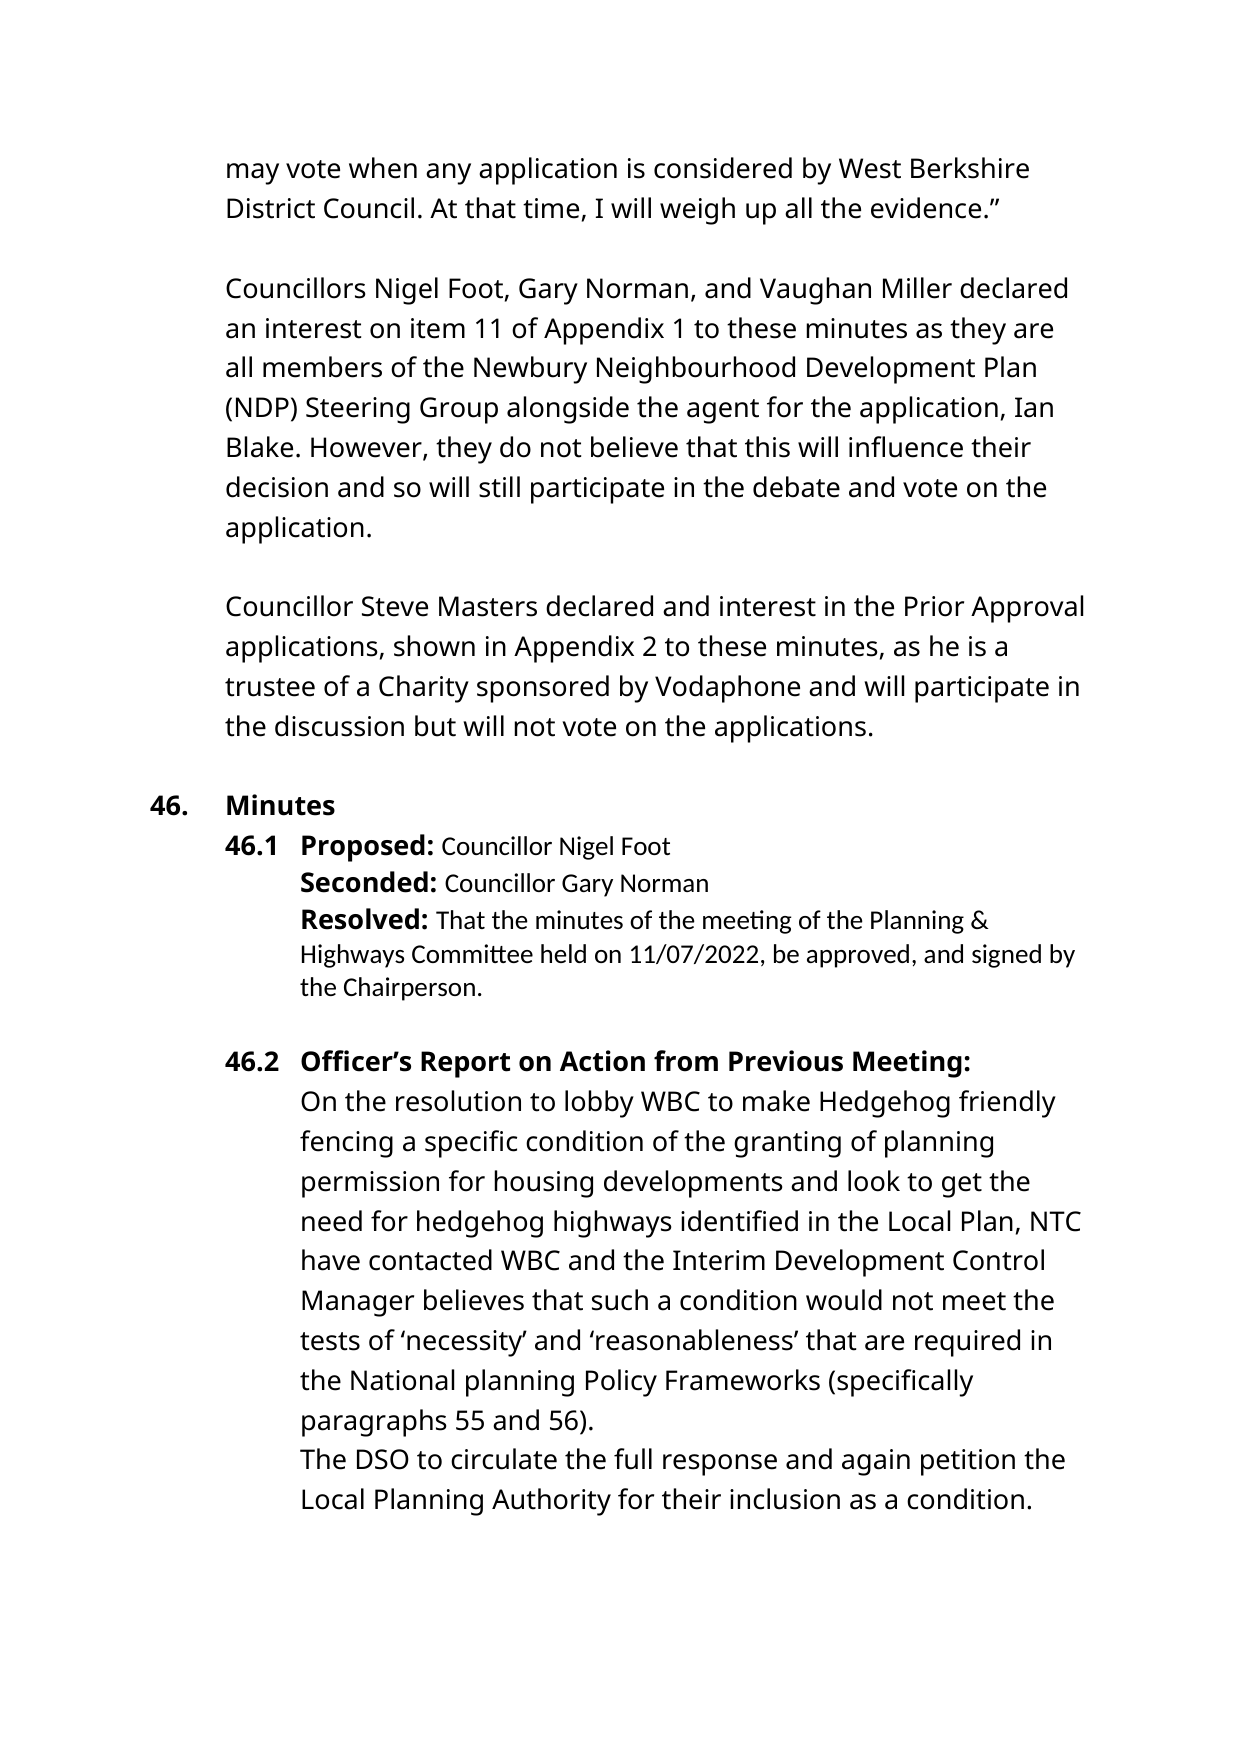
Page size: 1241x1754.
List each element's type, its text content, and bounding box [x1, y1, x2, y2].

text 46.2 Officer’s Report on Action from Previous Meeting: [150, 1043, 1090, 1080]
text 46. Minutes [150, 787, 1090, 823]
text Resolved: That the minutes of the meeting of the Planning & Highways Committee held on 11/07/2022, be approved, and signed by the Chairperson. [300, 900, 1090, 1003]
text On the resolution to lobby WBC to make Hedgehog friendly fencing a specific condition of the granting of planning permission for housing developments and look to get the need for hedgehog highways identified in the Local Plan, NTC have contacted WBC and the Interim Development Control Manager believes that such a condition would not meet the tests of ‘necessity’ and ‘reasonableness’ that are required in the National planning Policy Frameworks (specifically paragraphs 55 and 56). [300, 1083, 1090, 1438]
text Seconded: Councillor Gary Norman [225, 863, 1090, 900]
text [225, 150, 1090, 227]
text 46.1 Proposed: Councillor Nigel Foot [225, 826, 1090, 863]
text Councillor Steve Masters declared and interest in the Prior Approval applications, shown in Appendix 2 to these minutes, as he is a trustee of a Charity sponsored by Vodaphone and will participate in the discussion but will not vote on the applications. [225, 588, 1090, 744]
text The DSO to circulate the full response and again petition the Local Planning Authority for their inclusion as a condition. [300, 1441, 1090, 1517]
text Councillors Nigel Foot, Gary Norman, and Vaughan Miller declared an interest on item 11 of Appendix 1 to these minutes as they are all members of the Newbury Neighbourhood Development Plan (NDP) Steering Group alongside the agent for the application, Ian Blake. However, they do not believe that this will influence their decision and so will still participate in the debate and vote on the application. [225, 269, 1090, 545]
